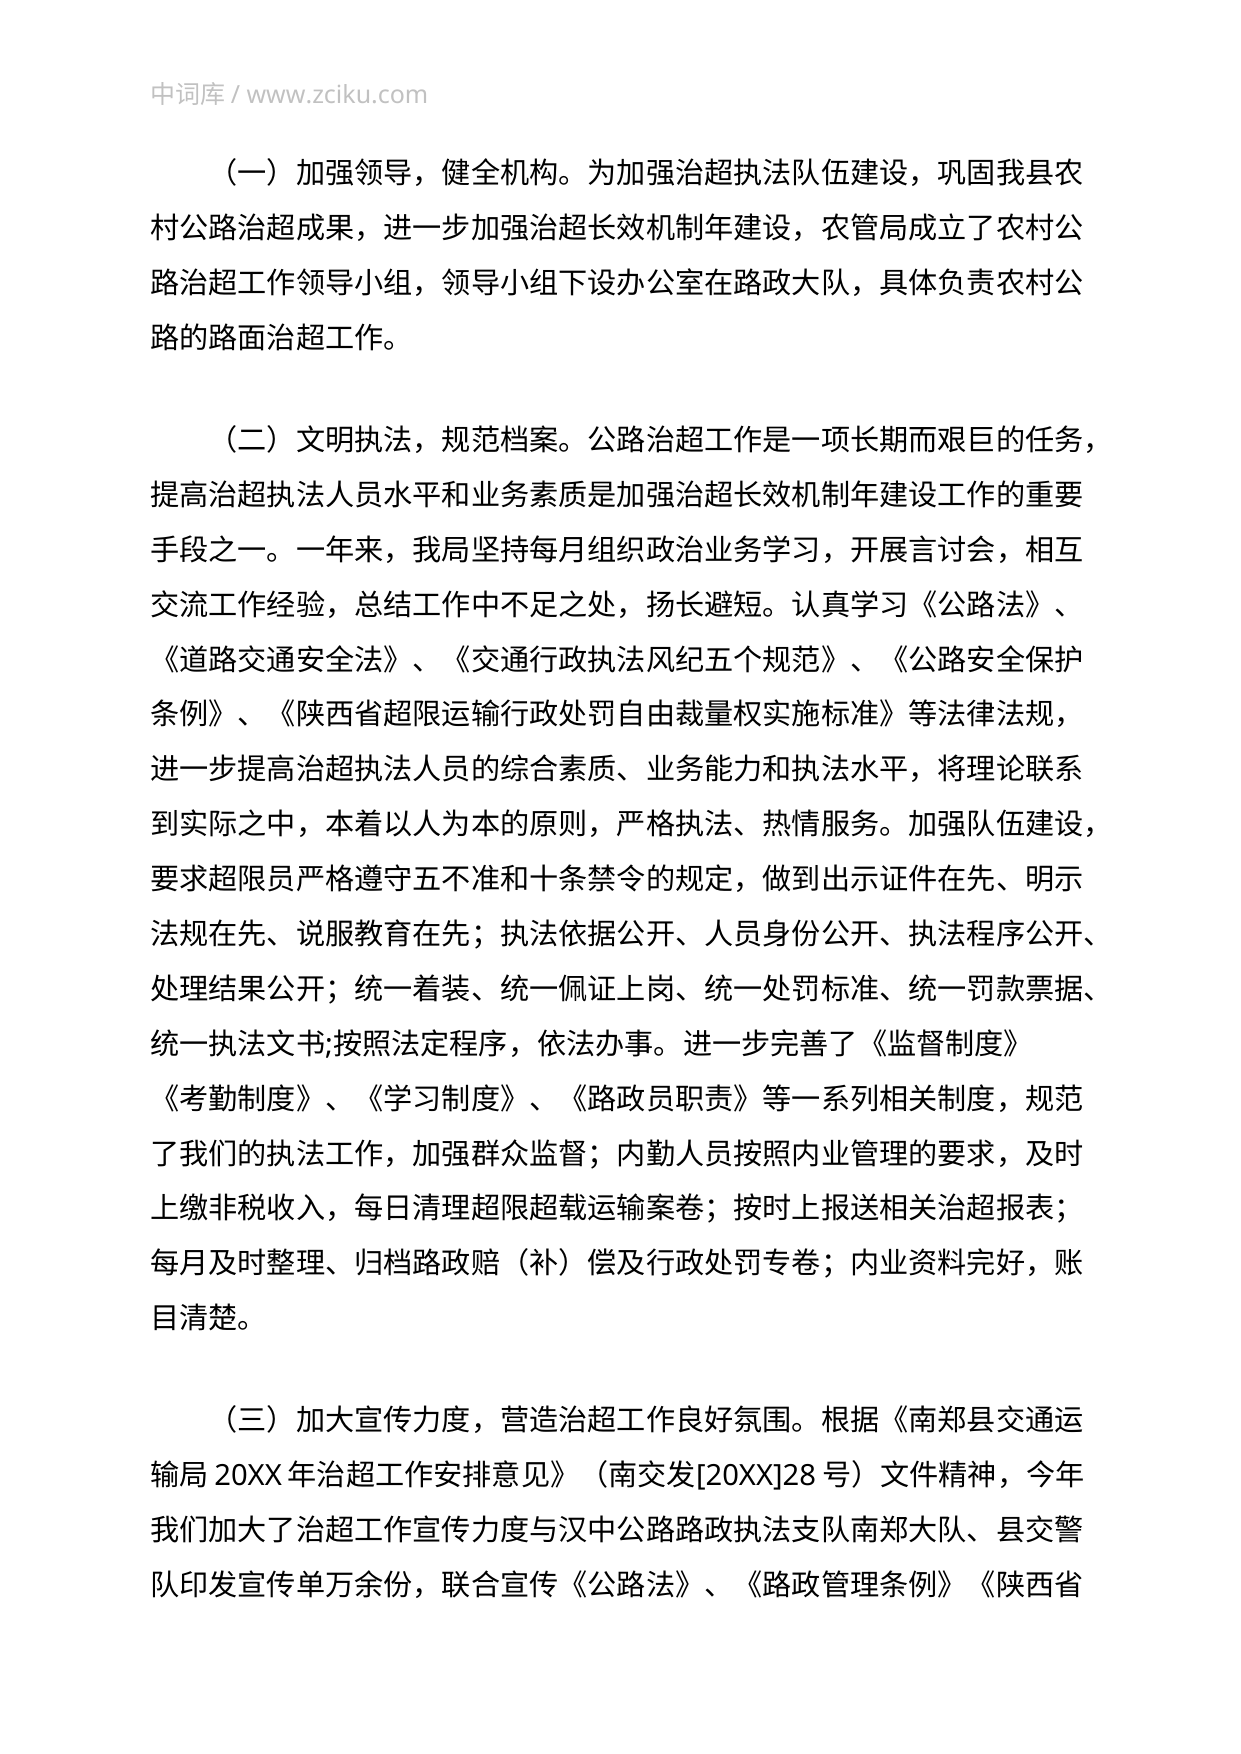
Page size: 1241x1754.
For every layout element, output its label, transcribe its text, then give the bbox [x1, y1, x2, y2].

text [150, 1397, 1090, 1604]
text （二）文明执法，规范档案。公路治超工作是一项长期而艰巨的任务，提高治超执法人员水平和业务素质是加强治超长效机制年建设工作的重要手段之一。一年来，我局坚持每月组织政治业务学习，开展言讨会，相互交流工作经验，总结工作中不足之处，扬长避短。认真学习《公路法》、《道路交通安全法》、《交通行政执法风纪五个规范》、《公路安全保护条例》、《陕西省超限运输行政处罚自由裁量权实施标准》等法律法规，进一步提高治超执法人员的综合素质、业务能力和执法水平，将理论联系到实际之中，本着以人为本的原则，严格执法、热情服务。加强队伍建设，要求超限员严格遵守五不准和十条禁令的规定，做到出示证件在先、明示法规在先、说服教育在先；执法依据公开、人员身份公开、执法程序公开、处理结果公开；统一着装、统一佩证上岗、统一处罚标准、统一罚款票据、统一执法文书;按照法定程序，依法办事。进一步完善了《监督制度》《考勤制度》、《学习制度》、《路政员职责》等一系列相关制度，规范了我们的执法工作，加强群众监督；内勤人员按照内业管理的要求，及时上缴非税收入，每日清理超限超载运输案卷；按时上报送相关治超报表；每月及时整理、归档路政赔（补）偿及行政处罚专卷；内业资料完好，账目清楚。 [150, 416, 1090, 1337]
text （一）加强领导，健全机构。为加强治超执法队伍建设，巩固我县农村公路治超成果，进一步加强治超长效机制年建设，农管局成立了农村公路治超工作领导小组，领导小组下设办公室在路政大队，具体负责农村公路的路面治超工作。 [150, 150, 1090, 357]
